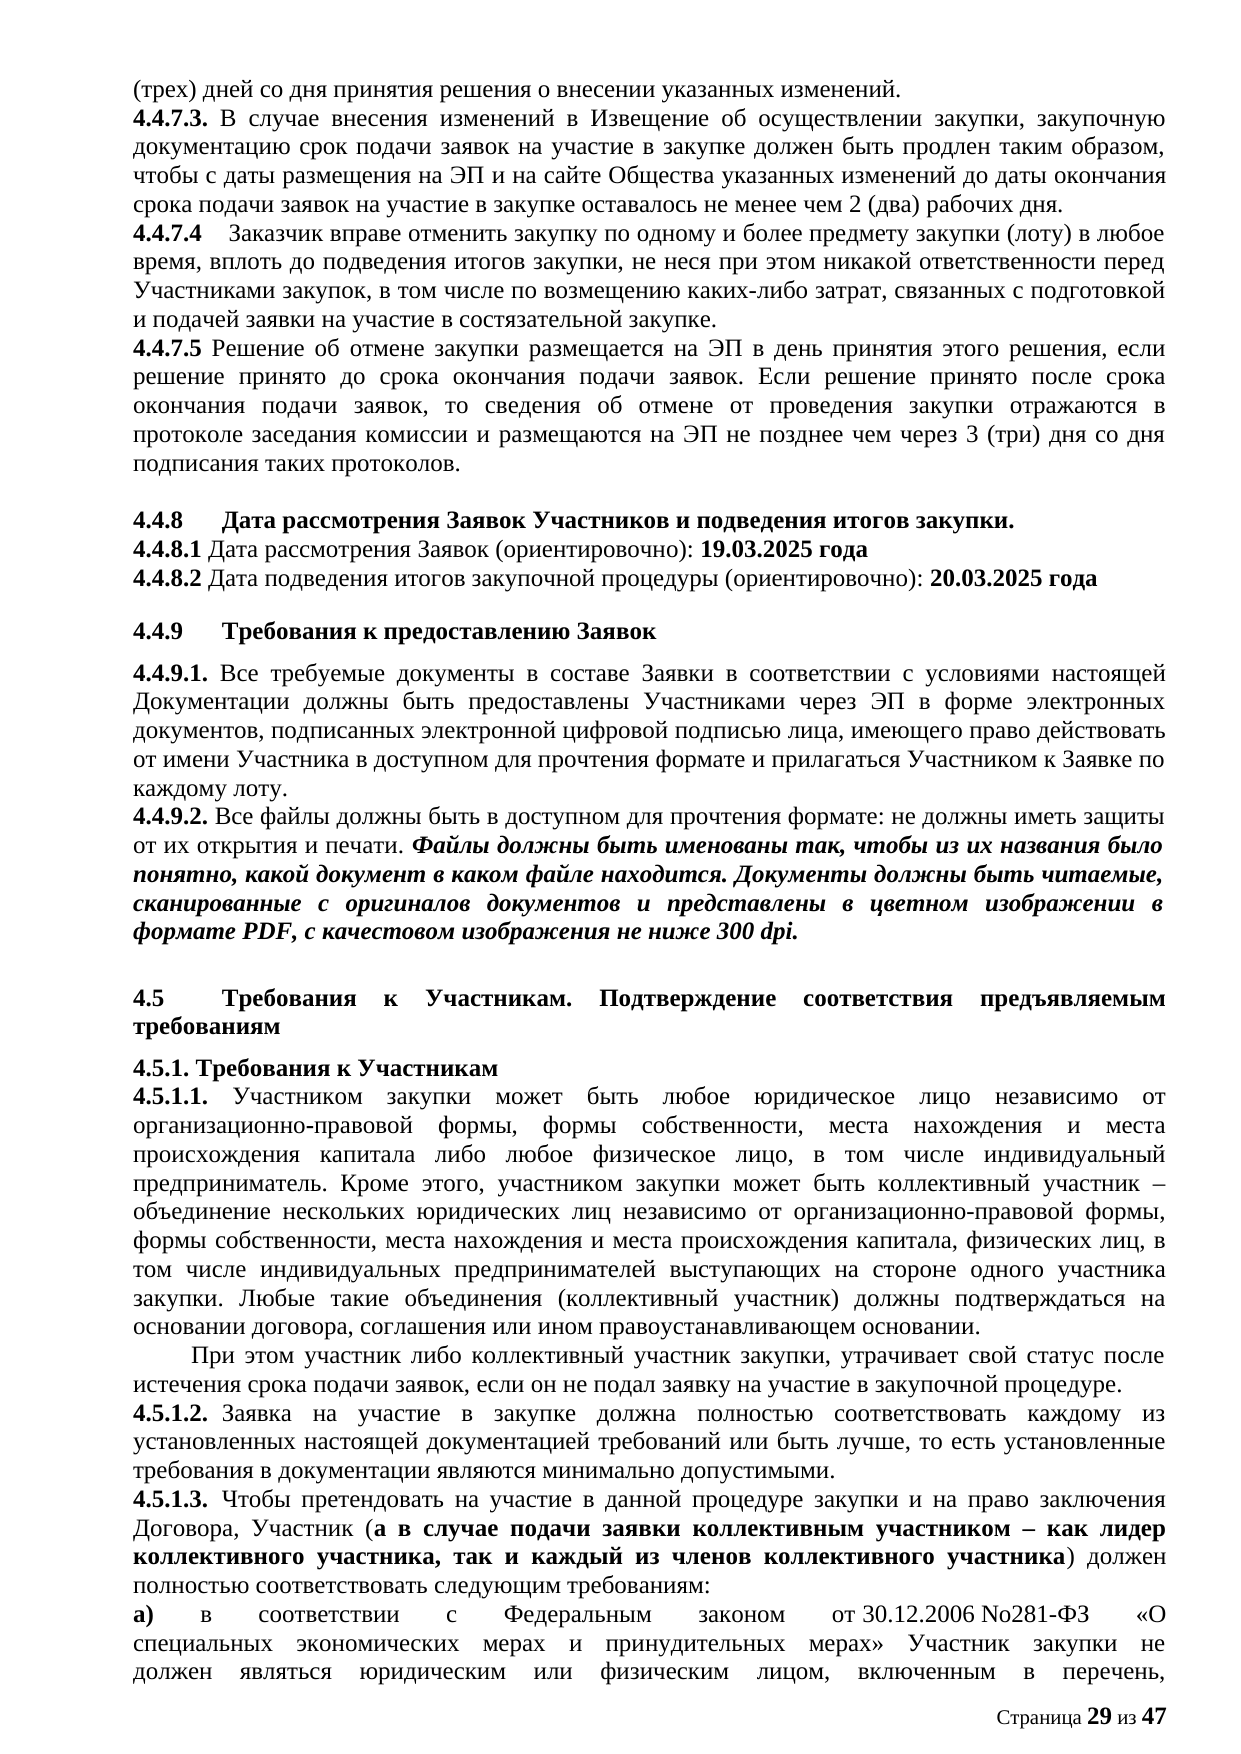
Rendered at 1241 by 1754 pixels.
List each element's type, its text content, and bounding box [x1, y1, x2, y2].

text 4.4.9.2. Все файлы должны быть в доступном для прочтения формате: не должны иметь защиты от их открытия и печати. Файлы должны быть именованы так, чтобы из их названия было понятно, какой документ в каком файле находится. Документы должны быть читаемые, сканированные с оригиналов документов и представлены в цветном изображении в формате PDF, с качестовом изображения не ниже 300 dpi. [133, 801, 1167, 945]
text 4.4.7.3. В случае внесения изменений в Извещение об осуществлении закупки, закупочную документацию срок подачи заявок на участие в закупке должен быть продлен таким образом, чтобы с даты размещения на ЭП и на сайте Общества указанных изменений до даты окончания срока подачи заявок на участие в закупке оставалось не менее чем 2 (два) рабочих дня. [133, 103, 1167, 218]
text 4.5.1. Требования к Участникам [133, 1053, 1167, 1081]
list Заказчик вправе отменить закупку по одному и более предмету закупки (лоту) в любое время, вплоть до подведения итогов закупки, не неся при этом никакой ответственности перед Участниками закупок, в том числе по возмещению каких-либо затрат, связанных с подготовкой и подачей заявки на участие в состязательной закупке. [133, 218, 1167, 333]
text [133, 1599, 1167, 1685]
list Заявка на участие в закупке должна полностью соответствовать каждому из установленных настоящей документацией требований или быть лучше, то есть установленные требования в документации являются минимально допустимыми. [133, 1398, 1167, 1484]
text 4.4.8.1 Дата рассмотрения Заявок (ориентировочно): 19.03.2025 года [133, 534, 1167, 563]
text 4.4.8.2 Дата подведения итогов закупочной процедуры (ориентировочно): 20.03.2025 года [133, 563, 1167, 591]
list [133, 74, 1167, 103]
list Требования к предоставлению Заявок [133, 616, 1167, 645]
list Требования к Участникам. Подтверждение соответствия предъявляемым требованиям [133, 983, 1167, 1040]
text 4.5.1.1. Участником закупки может быть любое юридическое лицо независимо от организационно-правовой формы, формы собственности, места нахождения и места происхождения капитала либо любое физическое лицо, в том числе индивидуальный предприниматель. Кроме этого, участником закупки может быть коллективный участник – объединение нескольких юридических лиц независимо от организационно-правовой формы, формы собственности, места нахождения и места происхождения капитала, физических лиц, в том числе индивидуальных предпринимателей выступающих на стороне одного участника закупки. Любые такие объединения (коллективный участник) должны подтверждаться на основании договора, соглашения или ином правоустанавливающем основании. [133, 1081, 1167, 1340]
text 4.4.7.5 Решение об отмене закупки размещается на ЭП в день принятия этого решения, если решение принято до срока окончания подачи заявок. Если решение принято после срока окончания подачи заявок, то сведения об отмене от проведения закупки отражаются в протоколе заседания комиссии и размещаются на ЭП не позднее чем через 3 (три) дня со дня подписания таких протоколов. [133, 333, 1167, 476]
list Чтобы претендовать на участие в данной процедуре закупки и на право заключения Договора, Участник (а в случае подачи заявки коллективным участником – как лидер коллективного участника, так и каждый из членов коллективного участника) должен полностью соответствовать следующим требованиям: [133, 1484, 1167, 1599]
text 4.4.9.1. Все требуемые документы в составе Заявки в соответствии с условиями настоящей Документации должны быть предоставлены Участниками через ЭП в форме электронных документов, подписанных электронной цифровой подписью лица, имеющего право действовать от имени Участника в доступном для прочтения формате и прилагаться Участником к Заявке по каждому лоту. [133, 658, 1167, 801]
text При этом участник либо коллективный участник закупки, утрачивает свой статус после истечения срока подачи заявок, если он не подал заявку на участие в закупочной процедуре. [133, 1340, 1167, 1398]
list Дата рассмотрения Заявок Участников и подведения итогов закупки. [133, 505, 1167, 534]
